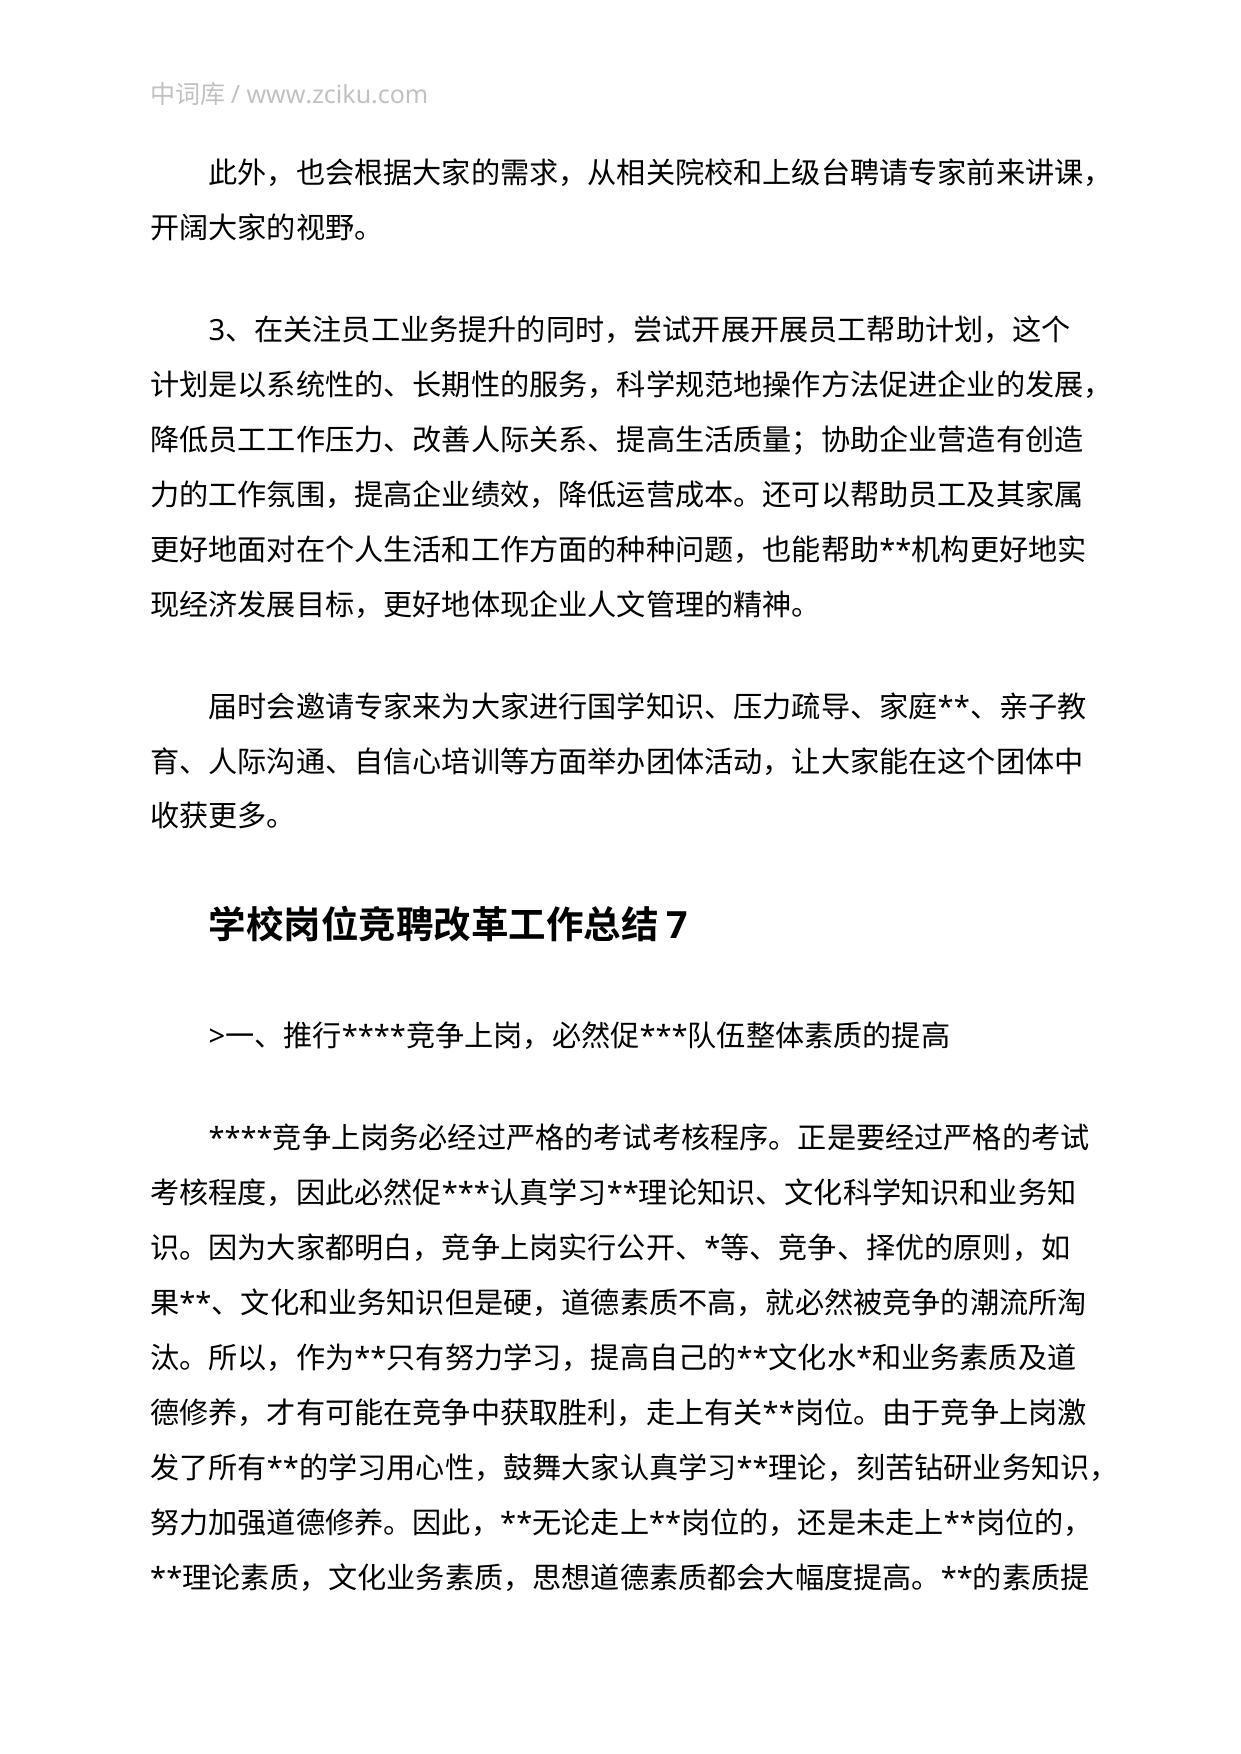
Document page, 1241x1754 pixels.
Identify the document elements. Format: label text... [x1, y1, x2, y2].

text 学校岗位竞聘改革工作总结7 [150, 895, 1090, 949]
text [150, 1114, 1090, 1597]
text 此外，也会根据大家的需求，从相关院校和上级台聘请专家前来讲课，开阔大家的视野。 [150, 150, 1090, 247]
text >一、推行****竞争上岗，必然促***队伍整体素质的提高 [150, 1012, 1090, 1055]
text 3、在关注员工业务提升的同时，尝试开展开展员工帮助计划，这个计划是以系统性的、长期性的服务，科学规范地操作方法促进企业的发展，降低员工工作压力、改善人际关系、提高生活质量；协助企业营造有创造力的工作氛围，提高企业绩效，降低运营成本。还可以帮助员工及其家属更好地面对在个人生活和工作方面的种种问题，也能帮助**机构更好地实现经济发展目标，更好地体现企业人文管理的精神。 [150, 307, 1090, 624]
text 届时会邀请专家来为大家进行国学知识、压力疏导、家庭**、亲子教育、人际沟通、自信心培训等方面举办团体活动，让大家能在这个团体中收获更多。 [150, 683, 1090, 835]
